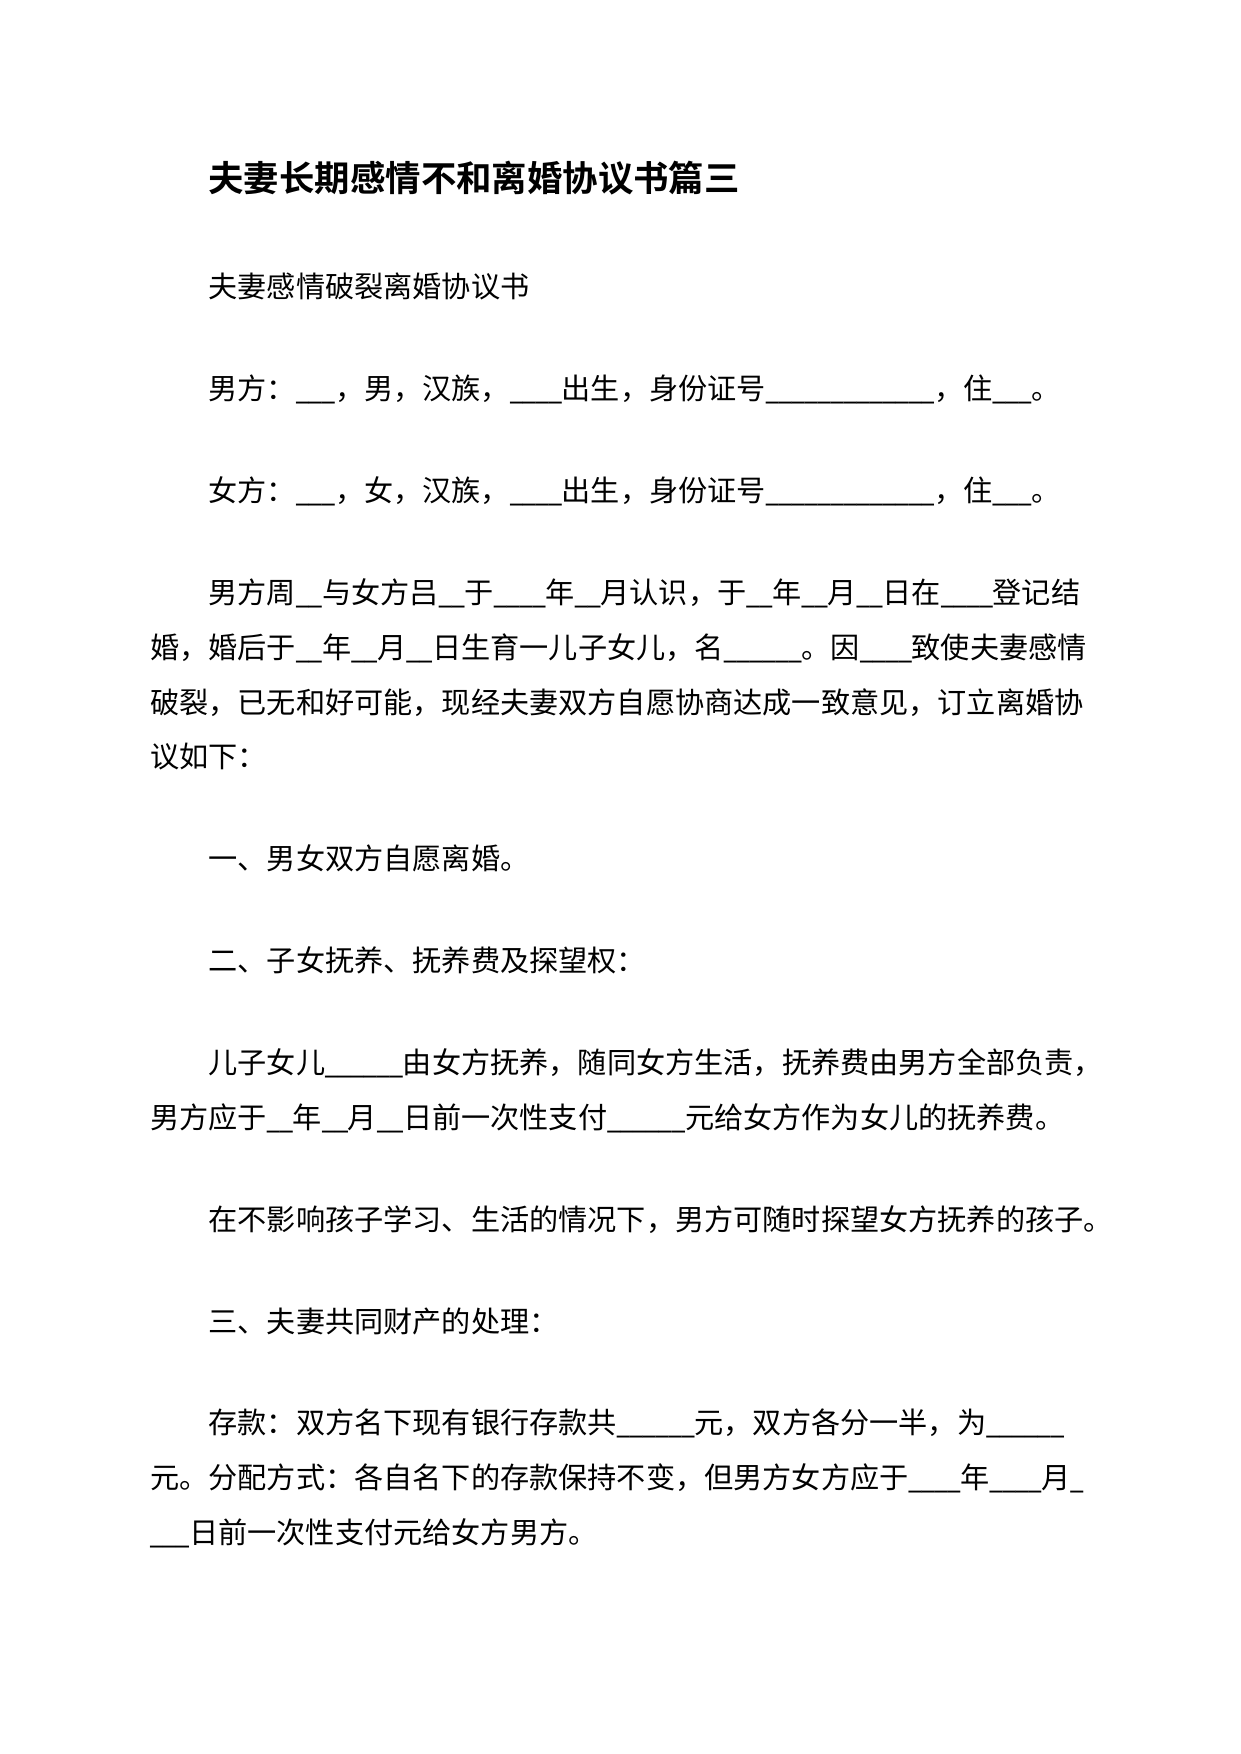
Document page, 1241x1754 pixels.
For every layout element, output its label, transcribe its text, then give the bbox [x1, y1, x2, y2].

text 存款：双方名下现有银行存款共______元，双方各分一半，为______元。分配方式：各自名下的存款保持不变，但男方女方应于____年____月____日前一次性支付元给女方男方。 [150, 1400, 1090, 1552]
text 三、夫妻共同财产的处理： [150, 1298, 1090, 1340]
text 男方：___，男，汉族，____出生，身份证号_____________，住___。 [150, 365, 1090, 408]
text 夫妻长期感情不和离婚协议书篇三 [150, 150, 1090, 201]
text 二、子女抚养、抚养费及探望权： [150, 938, 1090, 980]
text 男方周__与女方吕__于____年__月认识，于__年__月__日在____登记结婚，婚后于__年__月__日生育一儿子女儿，名______。因____致使夫妻感情破裂，已无和好可能，现经夫妻双方自愿协商达成一致意见，订立离婚协议如下： [150, 569, 1090, 776]
text 一、男女双方自愿离婚。 [150, 836, 1090, 878]
text 在不影响孩子学习、生活的情况下，男方可随时探望女方抚养的孩子。 [150, 1196, 1090, 1239]
text 夫妻感情破裂离婚协议书 [150, 263, 1090, 306]
text 女方：___，女，汉族，____出生，身份证号_____________，住___。 [150, 467, 1090, 509]
text 儿子女儿______由女方抚养，随同女方生活，抚养费由男方全部负责，男方应于__年__月__日前一次性支付______元给女方作为女儿的抚养费。 [150, 1039, 1090, 1137]
